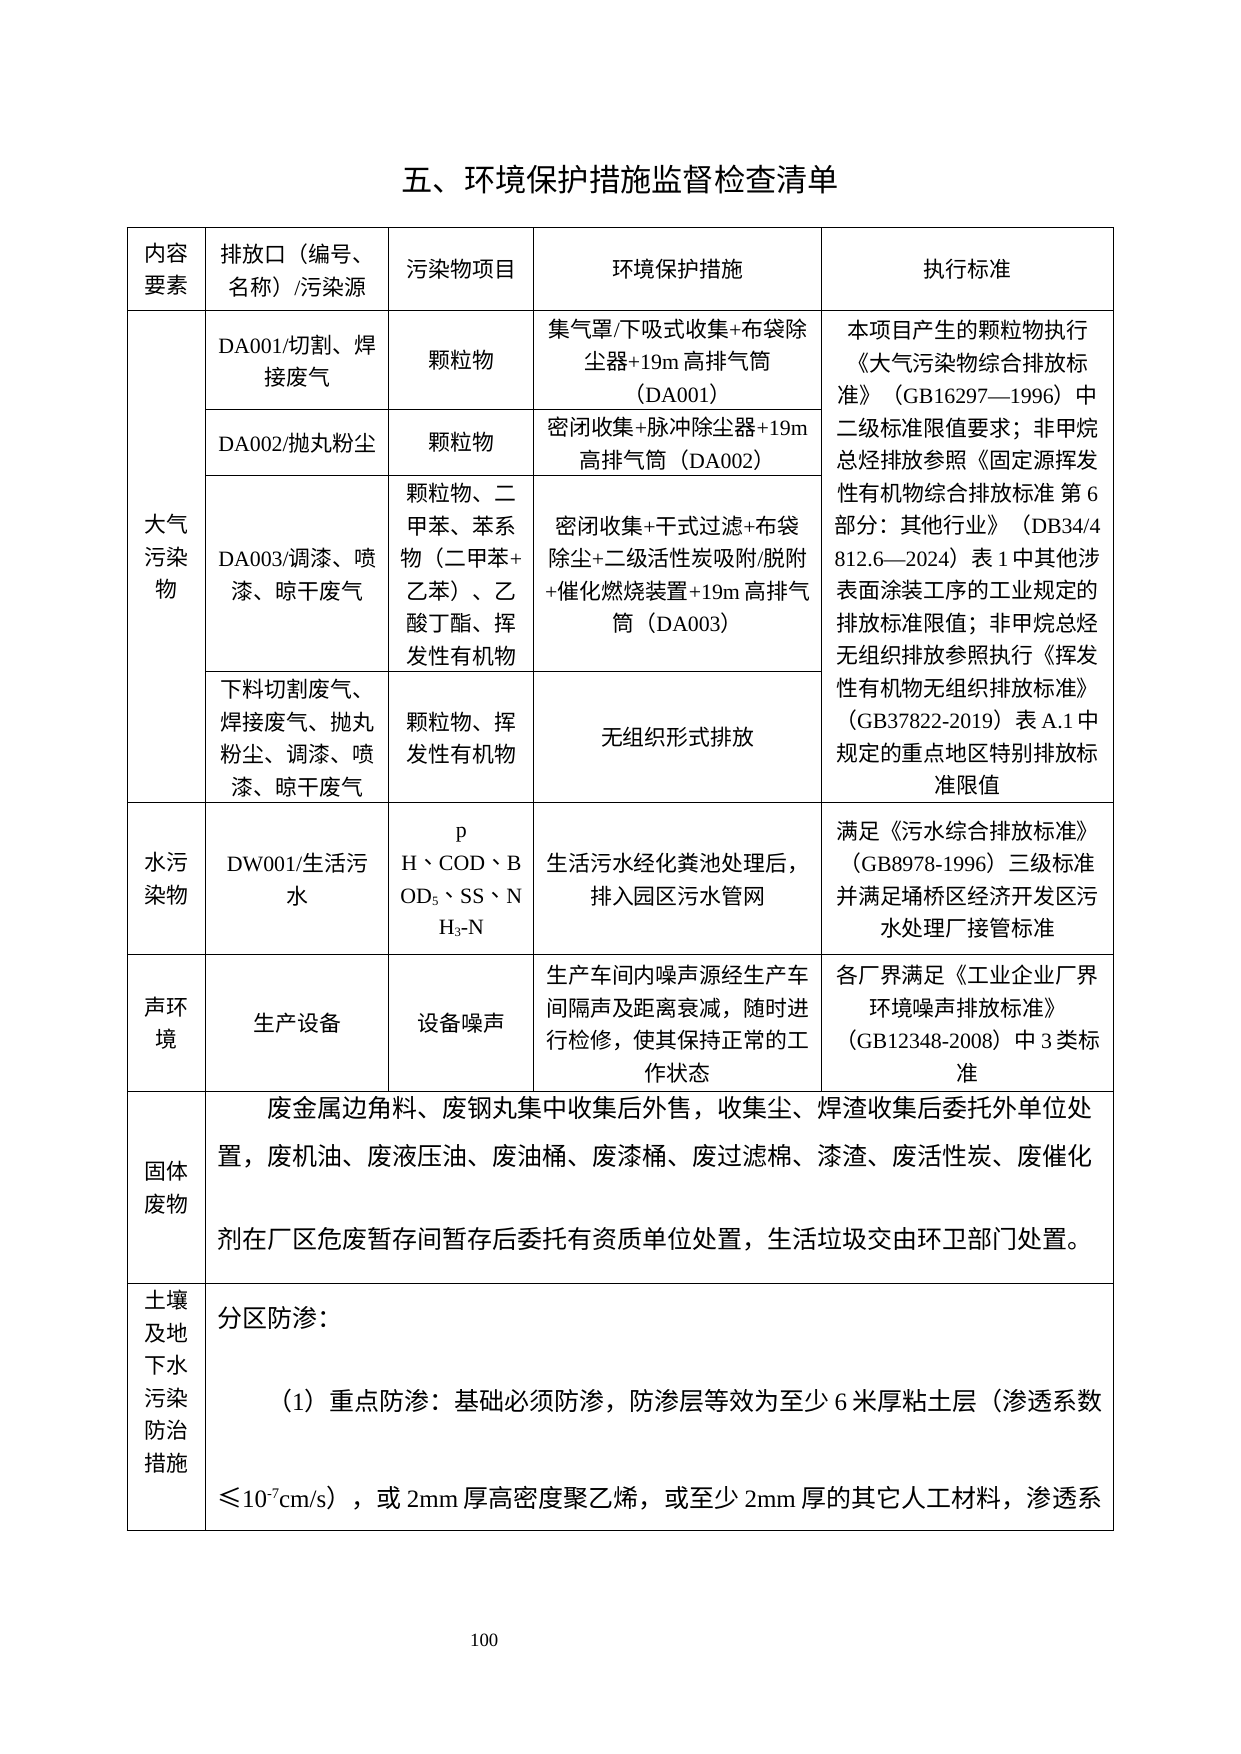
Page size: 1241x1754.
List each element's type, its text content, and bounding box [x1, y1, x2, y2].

table_cell 大气污染 物 [128, 311, 205, 802]
table_cell 声环境 [128, 955, 205, 1091]
table_cell 本项目产生的颗粒物执行《大气污染物综合排放标准》（GB16297—1996）中二级标准限值要求；非甲烷总烃排放参照《固定源挥发性有机物综合排放标准 第6部分：其他行业》（DB34/4812.6—2024）表1中其他涉表面涂装工序的工业规定的排放标准限值；非甲烷总烃无组织排放参照执行《挥发性有机物无组织排放标准》（GB37822-2019）表A.1中规定的重点地区特别排放标准限值 [822, 311, 1113, 802]
table_cell 土壤及地下水污染防治措施 [128, 1284, 205, 1529]
table_cell 颗粒物、二甲苯、苯系物（二甲苯+乙苯）、乙酸丁酯、挥发性有机物 [389, 476, 533, 671]
table_cell 颗粒物 [389, 311, 533, 409]
table_cell 各厂界满足《工业企业厂界环境噪声排放标准》（GB12348-2008）中3类标准 [822, 955, 1113, 1091]
table_header 内容要素 [128, 228, 205, 310]
table_header 执行标准 [822, 228, 1113, 310]
table_cell pH、COD、BOD5、SS、NH3-N [389, 803, 533, 954]
table_cell 生产车间内噪声源经生产车间隔声及距离衰减，随时进行检修，使其保持正常的工作状态 [534, 955, 821, 1091]
table_cell 生产设备 [206, 955, 388, 1091]
table_cell 固体废物 [128, 1092, 205, 1283]
table_cell 密闭收集+脉冲除尘器+19m高排气筒（DA002） [534, 410, 821, 475]
table_cell 无组织形式排放 [534, 672, 821, 802]
text 五、环境保护措施监督检查清单 [159, 162, 1081, 198]
table_cell 水污染物 [128, 803, 205, 954]
table_cell DW001/生活污水 [206, 803, 388, 954]
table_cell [206, 1284, 1113, 1529]
table_cell 下料切割废气、焊接废气、抛丸粉尘、调漆、喷漆、晾干废气 [206, 672, 388, 802]
table_cell 密闭收集+干式过滤+布袋除尘+二级活性炭吸附/脱附+催化燃烧装置+19m高排气筒（DA003） [534, 476, 821, 671]
table_cell 生活污水经化粪池处理后，排入园区污水管网 [534, 803, 821, 954]
table_cell 设备噪声 [389, 955, 533, 1091]
table_cell DA002/抛丸粉尘 [206, 410, 388, 475]
table_cell DA003/调漆、喷漆、晾干废气 [206, 476, 388, 671]
table_cell DA001/切割、焊接废气 [206, 311, 388, 409]
table_header 排放口（编号、名称）/污染源 [206, 228, 388, 310]
table_cell 废金属边角料、废钢丸集中收集后外售，收集尘、焊渣收集后委托外单位处置，废机油、废液压油、废油桶、废漆桶、废过滤棉、漆渣、废活性炭、废催化剂在厂区危废暂存间暂存后委托有资质单位处置，生活垃圾交由环卫部门处置。 [206, 1092, 1113, 1283]
table_cell 集气罩/下吸式收集+布袋除尘器+19m高排气筒（DA001） [534, 311, 821, 409]
table_cell 颗粒物 [389, 410, 533, 475]
table_header 污染物项目 [389, 228, 533, 310]
table_cell 颗粒物、挥发性有机物 [389, 672, 533, 802]
table_cell 满足《污水综合排放标准》（GB8978-1996）三级标准并满足埇桥区经济开发区污水处理厂接管标准 [822, 803, 1113, 954]
table_header 环境保护措施 [534, 228, 821, 310]
